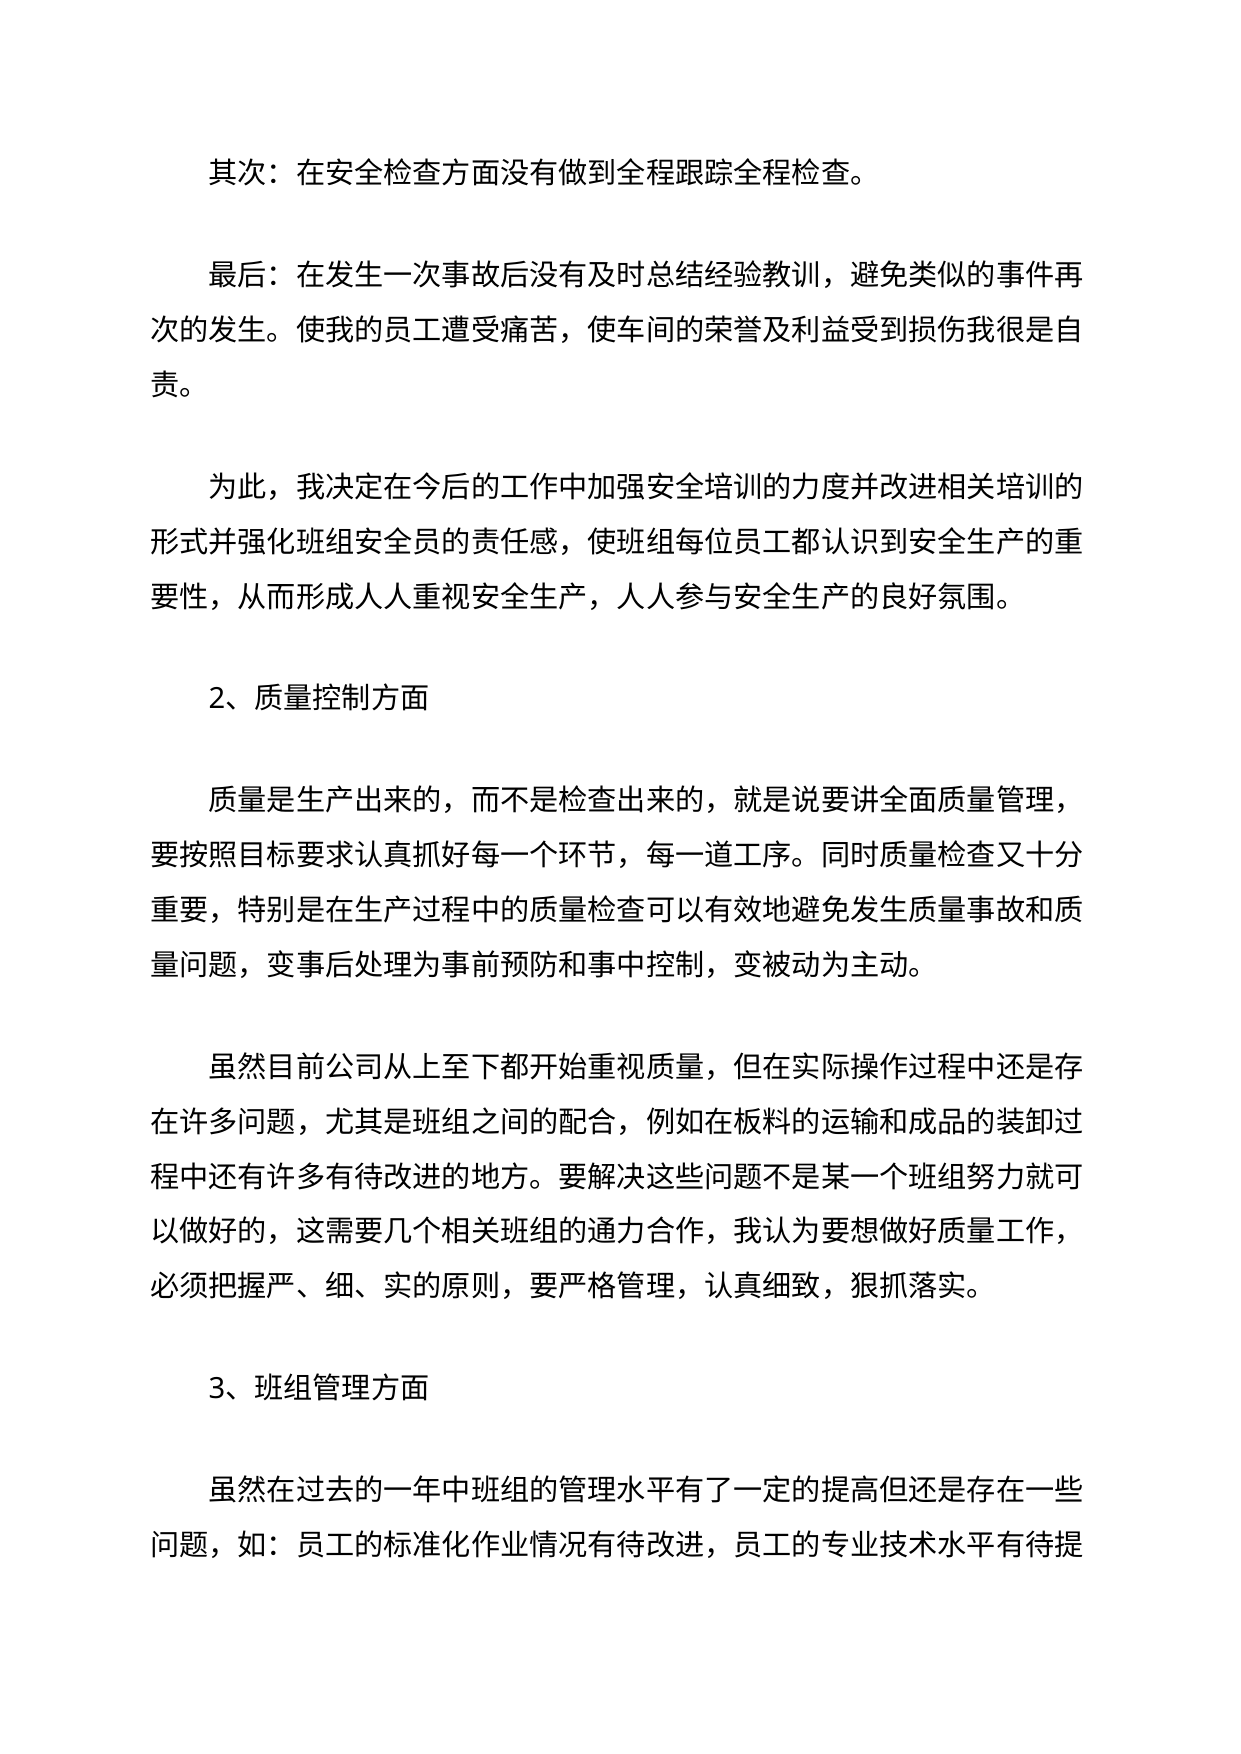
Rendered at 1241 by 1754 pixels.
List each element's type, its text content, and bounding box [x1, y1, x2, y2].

text 3、班组管理方面 [150, 1365, 1090, 1407]
text 为此，我决定在今后的工作中加强安全培训的力度并改进相关培训的形式并强化班组安全员的责任感，使班组每位员工都认识到安全生产的重要性，从而形成人人重视安全生产，人人参与安全生产的良好氛围。 [150, 463, 1090, 615]
text 2、质量控制方面 [150, 675, 1090, 717]
text 其次：在安全检查方面没有做到全程跟踪全程检查。 [150, 150, 1090, 192]
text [150, 1467, 1090, 1564]
text 虽然目前公司从上至下都开始重视质量，但在实际操作过程中还是存在许多问题，尤其是班组之间的配合，例如在板料的运输和成品的装卸过程中还有许多有待改进的地方。要解决这些问题不是某一个班组努力就可以做好的，这需要几个相关班组的通力合作，我认为要想做好质量工作，必须把握严、细、实的原则，要严格管理，认真细致，狠抓落实。 [150, 1043, 1090, 1305]
text 最后：在发生一次事故后没有及时总结经验教训，避免类似的事件再次的发生。使我的员工遭受痛苦，使车间的荣誉及利益受到损伤我很是自责。 [150, 252, 1090, 404]
text 质量是生产出来的，而不是检查出来的，就是说要讲全面质量管理，要按照目标要求认真抓好每一个环节，每一道工序。同时质量检查又十分重要，特别是在生产过程中的质量检查可以有效地避免发生质量事故和质量问题，变事后处理为事前预防和事中控制，变被动为主动。 [150, 777, 1090, 984]
